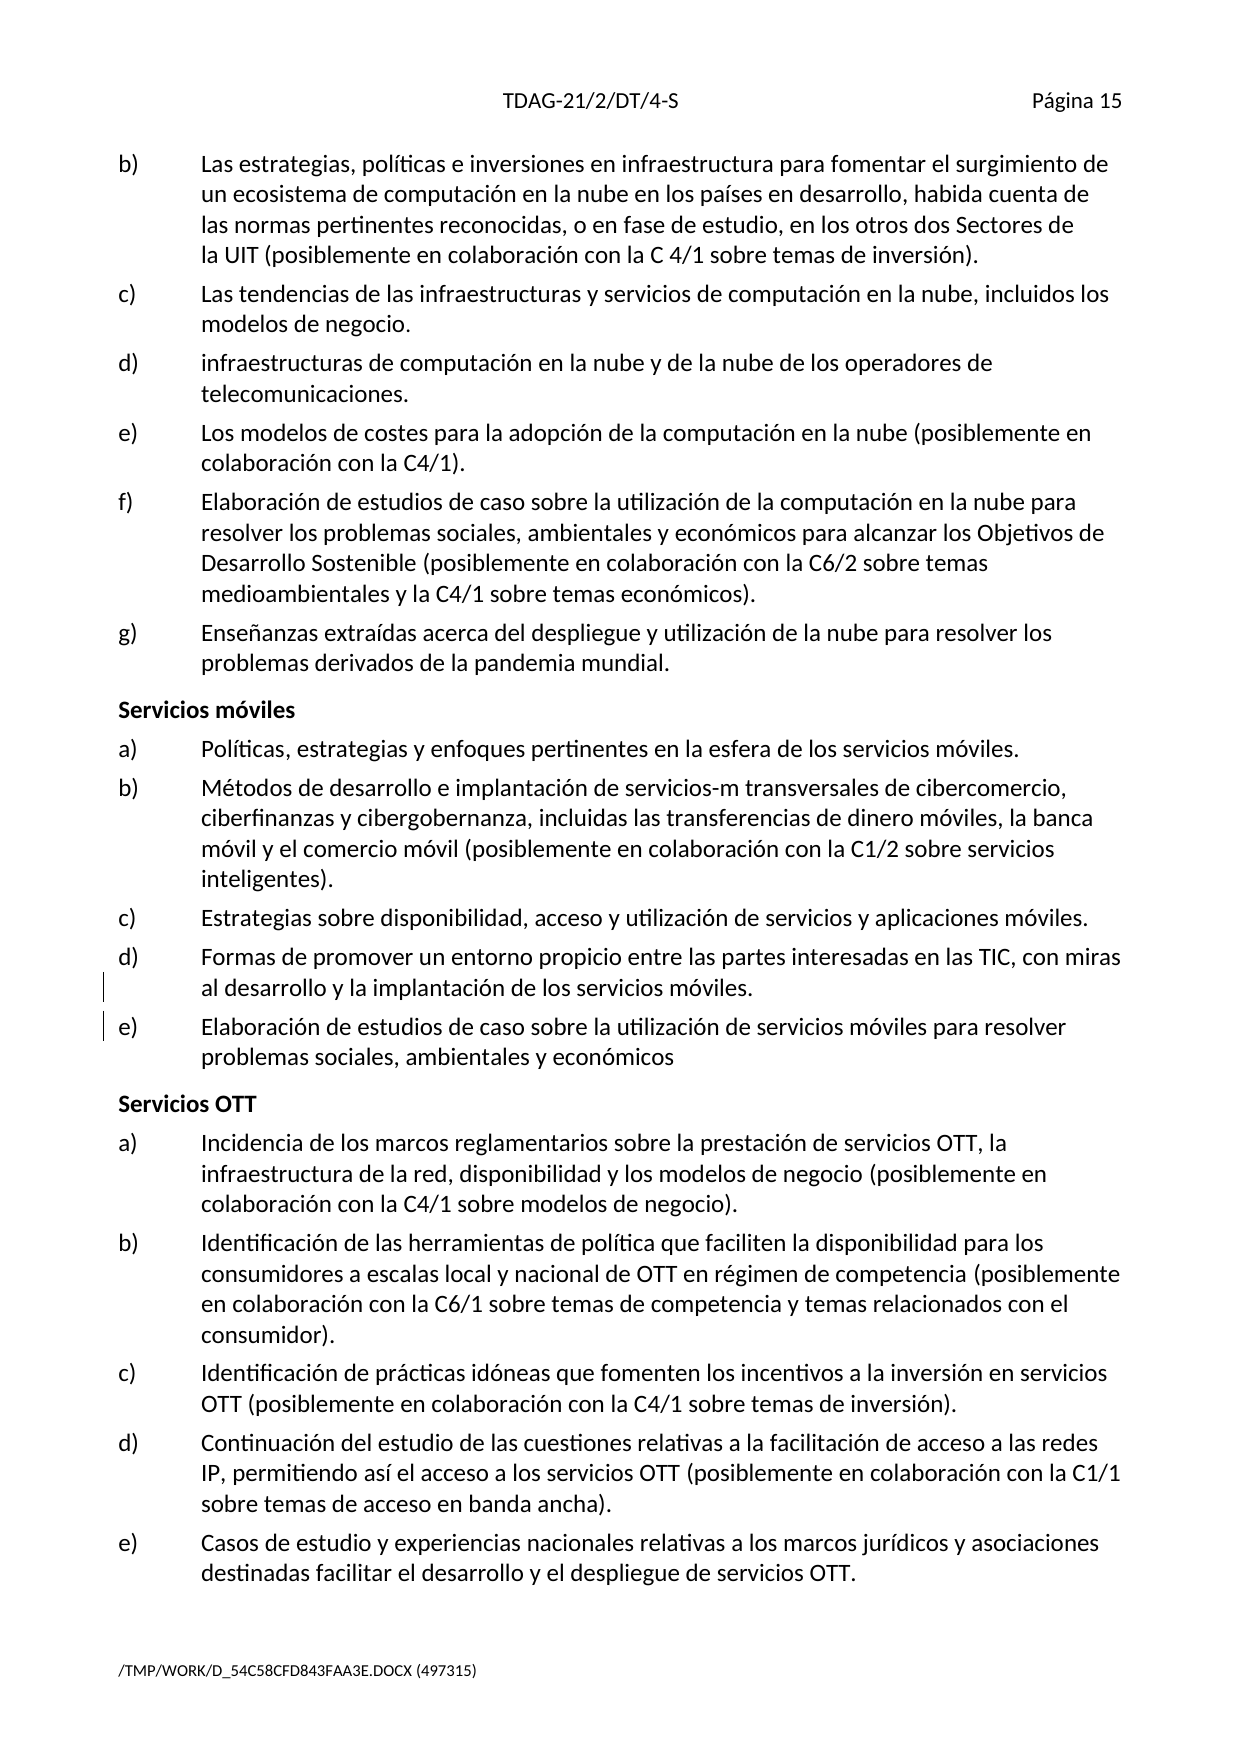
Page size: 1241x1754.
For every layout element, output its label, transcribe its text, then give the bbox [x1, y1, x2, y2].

text g) Enseñanzas extraídas acerca del despliegue y utilización de la nube para resolver los problemas derivados de la pandemia mundial. [118, 617, 1122, 678]
text d) infraestructuras de computación en la nube y de la nube de los operadores de telecomunicaciones. [118, 347, 1122, 408]
text b) Las estrategias, políticas e inversiones en infraestructura para fomentar el surgimiento de un ecosistema de computación en la nube en los países en desarrollo, habida cuenta de las normas pertinentes reconocidas, o en fase de estudio, en los otros dos Sectores de la UIT (posiblemente en colaboración con la C 4/1 sobre temas de inversión). [118, 148, 1122, 270]
text b) Métodos de desarrollo e implantación de servicios-m transversales de cibercomercio, ciberfinanzas y cibergobernanza, incluidas las transferencias de dinero móviles, la banca móvil y el comercio móvil (posiblemente en colaboración con la C1/2 sobre servicios inteligentes). [118, 772, 1122, 894]
text c) Las tendencias de las infraestructuras y servicios de computación en la nube, incluidos los modelos de negocio. [118, 278, 1122, 339]
text f) Elaboración de estudios de caso sobre la utilización de la computación en la nube para resolver los problemas sociales, ambientales y económicos para alcanzar los Objetivos de Desarrollo Sostenible (posiblemente en colaboración con la C6/2 sobre temas medioambientales y la C4/1 sobre temas económicos). [118, 486, 1122, 608]
text e) Elaboración de estudios de caso sobre la utilización de servicios móviles para resolver problemas sociales, ambientales y económicos [118, 1011, 1122, 1072]
text a) Políticas, estrategias y enfoques pertinentes en la esfera de los servicios móviles. [118, 733, 1122, 764]
subtitle Servicios OTT [118, 1088, 1122, 1119]
text d) Formas de promover un entorno propicio entre las partes interesadas en las TIC, con miras al desarrollo y la implantación de los servicios móviles. [118, 941, 1122, 1002]
text e) Los modelos de costes para la adopción de la computación en la nube (posiblemente en colaboración con la C4/1). [118, 417, 1122, 478]
text c) Identificación de prácticas idóneas que fomenten los incentivos a la inversión en servicios OTT (posiblemente en colaboración con la C4/1 sobre temas de inversión). [118, 1358, 1122, 1419]
text c) Estrategias sobre disponibilidad, acceso y utilización de servicios y aplicaciones móviles. [118, 902, 1122, 933]
subtitle Servicios móviles [118, 694, 1122, 725]
text e) Casos de estudio y experiencias nacionales relativas a los marcos jurídicos y asociaciones destinadas facilitar el desarrollo y el despliegue de servicios OTT. [118, 1527, 1122, 1588]
text b) Identificación de las herramientas de política que faciliten la disponibilidad para los consumidores a escalas local y nacional de OTT en régimen de competencia (posiblemente en colaboración con la C6/1 sobre temas de competencia y temas relacionados con el consumidor). [118, 1227, 1122, 1349]
text a) Incidencia de los marcos reglamentarios sobre la prestación de servicios OTT, la infraestructura de la red, disponibilidad y los modelos de negocio (posiblemente en colaboración con la C4/1 sobre modelos de negocio). [118, 1127, 1122, 1219]
text d) Continuación del estudio de las cuestiones relativas a la facilitación de acceso a las redes IP, permitiendo así el acceso a los servicios OTT (posiblemente en colaboración con la C1/1 sobre temas de acceso en banda ancha). [118, 1427, 1122, 1518]
